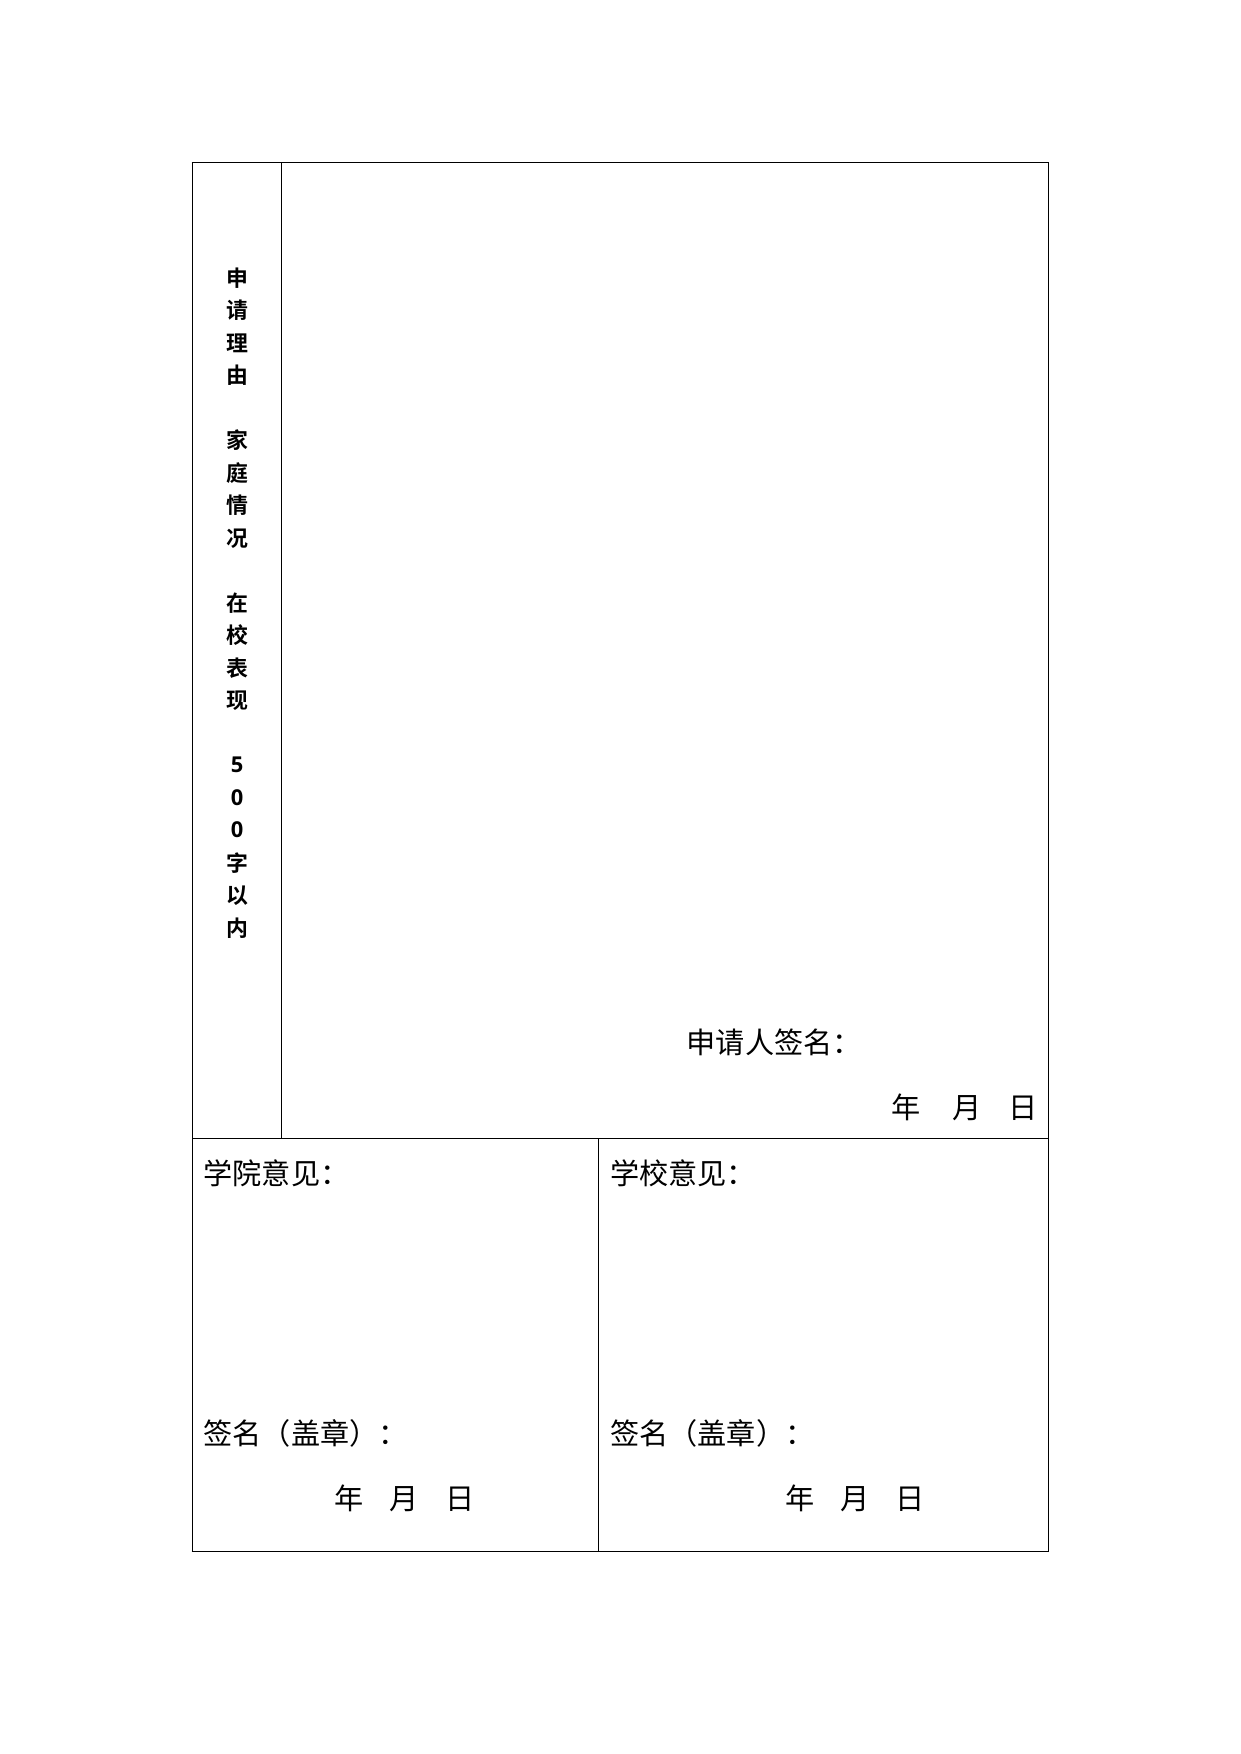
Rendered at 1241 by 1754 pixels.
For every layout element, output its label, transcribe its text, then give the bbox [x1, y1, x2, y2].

table_cell 申请人签名： 年 月 日 [282, 163, 1048, 1138]
table_cell 申 请 理 由 家 庭 情 况 在 校 表 现 5 0 0 字 以 内 [193, 163, 281, 1138]
table_cell 学院意见： 签名（盖章）： 年 月 日 [193, 1139, 598, 1551]
table_cell 学校意见： 签名（盖章）： 年 月 日 [599, 1139, 1048, 1551]
